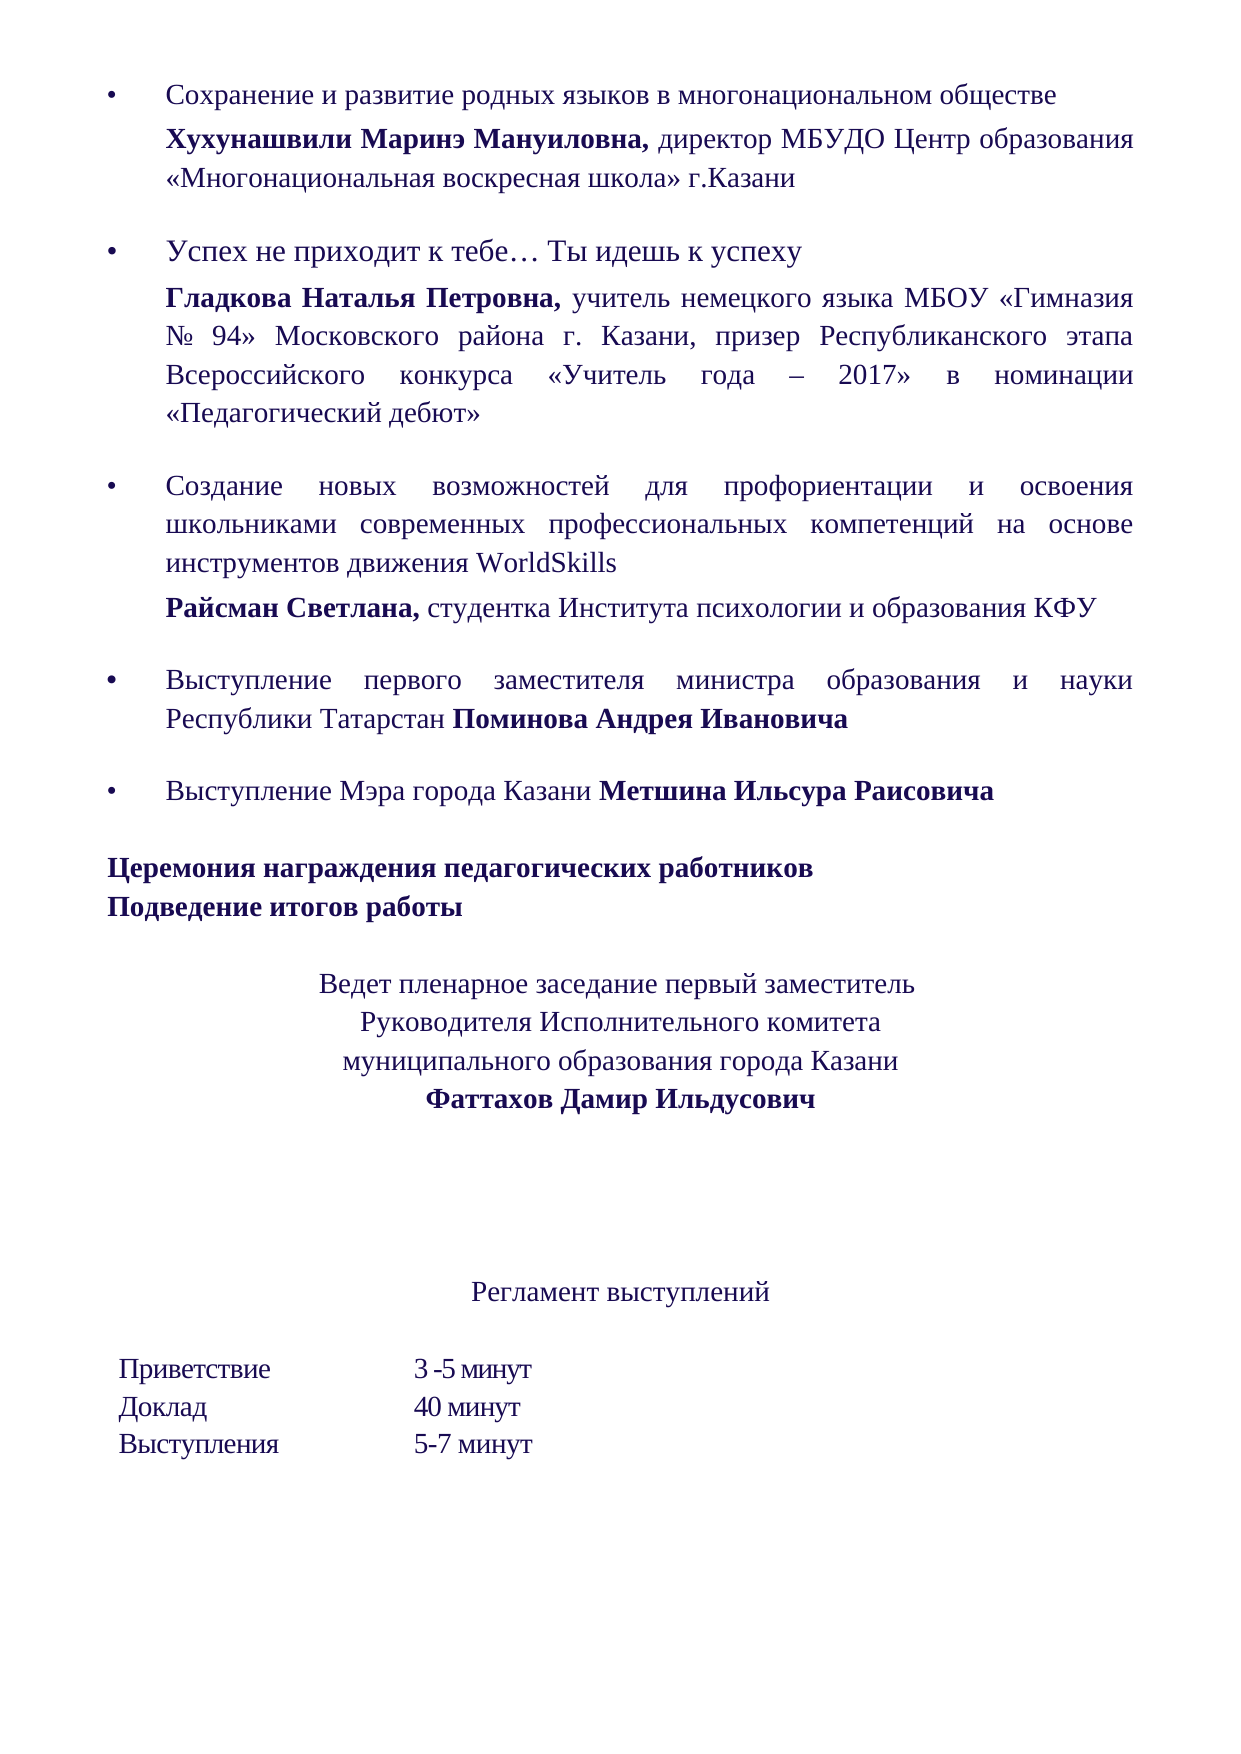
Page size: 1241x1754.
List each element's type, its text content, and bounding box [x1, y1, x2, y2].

text муниципального образования города Казани [107, 1043, 1134, 1077]
text Ведет пленарное заседание первый заместитель Руководителя Исполнительного комитета [107, 966, 1134, 1038]
text Подведение итогов работы [107, 889, 1134, 922]
list Райсман Светлана, студентка Института психологии и образования КФУ [165, 590, 1134, 623]
list Сохранение и развитие родных языков в многонациональном обществе [106, 77, 1134, 110]
text Регламент выступлений [107, 1274, 1134, 1308]
list Хухунашвили Маринэ Мануиловна, директор МБУДО Центр образования «Многонациональная воскресная школа» г.Казани [165, 122, 1134, 194]
list Выступление первого заместителя министра образования и науки Республики Татарстан Поминова Андрея Ивановича [106, 662, 1134, 734]
table_cell Выступления [106, 1426, 402, 1463]
table_cell 5-7 минут [402, 1426, 1111, 1463]
table_cell 40 минут [402, 1389, 1111, 1426]
list Гладкова Наталья Петровна, учитель немецкого языка МБОУ «Гимназия № 94» Московского района г. Казани, призер Республиканского этапа Всероссийского конкурса «Учитель года – 2017» в номинации «Педагогический дебют» [165, 280, 1134, 429]
table_cell Доклад [106, 1389, 402, 1426]
text Фаттахов Дамир Ильдусович [107, 1082, 1134, 1115]
table_header Приветствие [106, 1351, 402, 1389]
list Создание новых возможностей для профориентации и освоения школьниками современных профессиональных компетенций на основе инструментов движения WorldSkills [106, 468, 1134, 579]
table_header 3 -5 минут [402, 1351, 1111, 1389]
list Успех не приходит к тебе… Ты идешь к успеху [106, 232, 1134, 268]
list Выступление Мэра города Казани Метшина Ильсура Раисовича [106, 773, 1134, 807]
text Церемония награждения педагогических работников [107, 850, 1134, 884]
